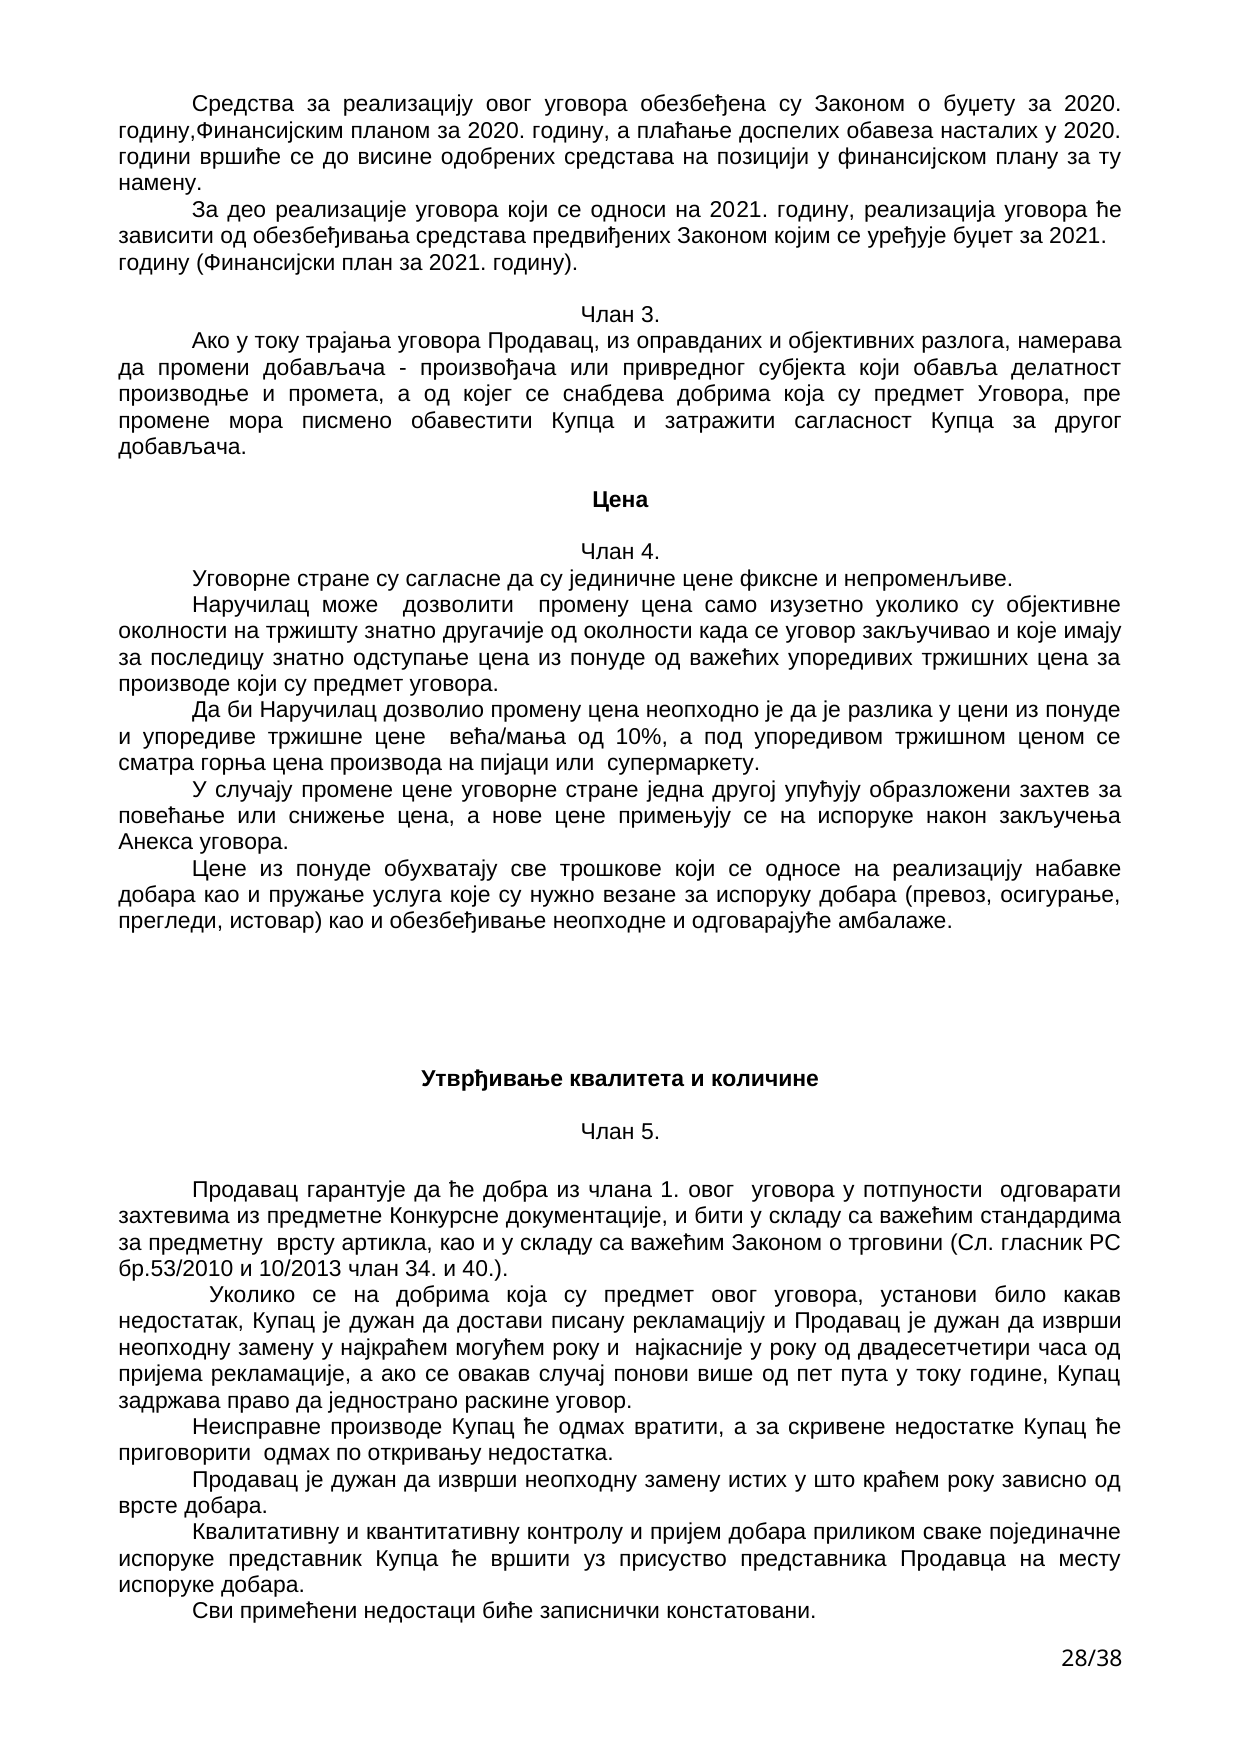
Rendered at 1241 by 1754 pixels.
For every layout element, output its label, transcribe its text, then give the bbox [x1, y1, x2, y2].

text Уговорне стране су сагласне да су јединичне цене фиксне и непроменљиве. [118, 565, 1122, 591]
text Продавац је дужан да изврши неопходну замену истих у што краћем року зависно од врсте добара. [118, 1466, 1122, 1518]
text Ако у току трајања уговора Продавац, из оправданих и објективних разлога, намерава да промени добављача - произвођача или привредног субјекта који обавља делатност производње и промета, а од којег се снабдева добрима која су предмет Уговора, пре промене мора писмено обавестити Купца и затражити сагласност Купца за другог добављача. [118, 327, 1122, 459]
text Сви примећени недостаци биће записнички констатовани. [118, 1597, 1122, 1624]
text Наручилац може дозволити промену цена само изузетно уколико су објективне околности на тржишту знатно другачије од околности када се уговор закључивао и које имају за последицу знатно одступање цена из понуде од важећих упоредивих тржишних цена за производе који су предмет уговора. [118, 591, 1122, 696]
text Члан 3. [118, 301, 1122, 327]
text Квалитативну и квантитативну контролу и пријем добара приликом сваке појединачне испоруке представник Купца ће вршити уз присуство представника Продавца на месту испоруке добара. [118, 1518, 1122, 1597]
text Цене из понуде обухватају све трошкове који се односе на реализацију набавке добара као и пружање услуга које су нужно везане за испоруку добара (превоз, осигурање, прегледи, истовар) као и обезбеђивање неопходне и одговарајуће амбалаже. [118, 854, 1122, 934]
text годину (Финансијски план за 2021. годину). [118, 248, 1122, 275]
text Неисправне производе Купац ће одмах вратити, а за скривене недостатке Купац ће приговорити одмах по откривању недостатка. [118, 1413, 1122, 1466]
text Уколико се на добрима која су предмет овог уговора, установи било какав недостатак, Купац је дужан да достави писану рекламацију и Продавац је дужан да изврши неопходну замену у најкраћем могућем року и најкасније у року од двадесетчетири часа од пријема рекламације, а ако се овакав случај понови више од пет пута у току године, Купац задржава право да једнострано раскине уговор. [118, 1281, 1122, 1413]
text За део реализације уговора који се односи на 2021. годину, реализација уговора ће зависити од обезбеђивања средстава предвиђених Законом којим се уређује буџет за 2021. [118, 196, 1122, 248]
text Продавац гарантује да ће добра из члана 1. овог уговора у потпуности одговарати захтевима из предметне Конкурсне документације, и бити у складу са важећим стандардима за предметну врсту артикла, као и у складу са важећим Законом о трговини (Сл. гласник РС бр.53/2010 и 10/2013 члан 34. и 40.). [118, 1176, 1122, 1281]
text Члан 4. [118, 538, 1122, 565]
text Члан 5. [118, 1118, 1122, 1144]
text Средства за реализацију овог уговора обезбеђена су Законом о буџету за 2020. годину,Финансијским планом за 2020. годину, а плаћање доспелих обавеза насталих у 2020. години вршиће се до висине одобрених средстава на позицији у финансијском плану за ту намену. [118, 90, 1122, 196]
text У случају промене цене уговорне стране једна другој упућују образложени захтев за повећање или снижење цена, а нове цене примењују се на испоруке након закључења Анекса уговора. [118, 776, 1122, 854]
text Утврђивање квалитета и количине [118, 1065, 1122, 1092]
text Да би Наручилац дозволио промену цена неопходно је да је разлика у цени из понуде и упоредиве тржишне цене већа/мања од 10%, а под упоредивом тржишном ценом се сматра горња цена производа на пијаци или супермаркету. [118, 696, 1122, 776]
text Цена [118, 486, 1122, 512]
